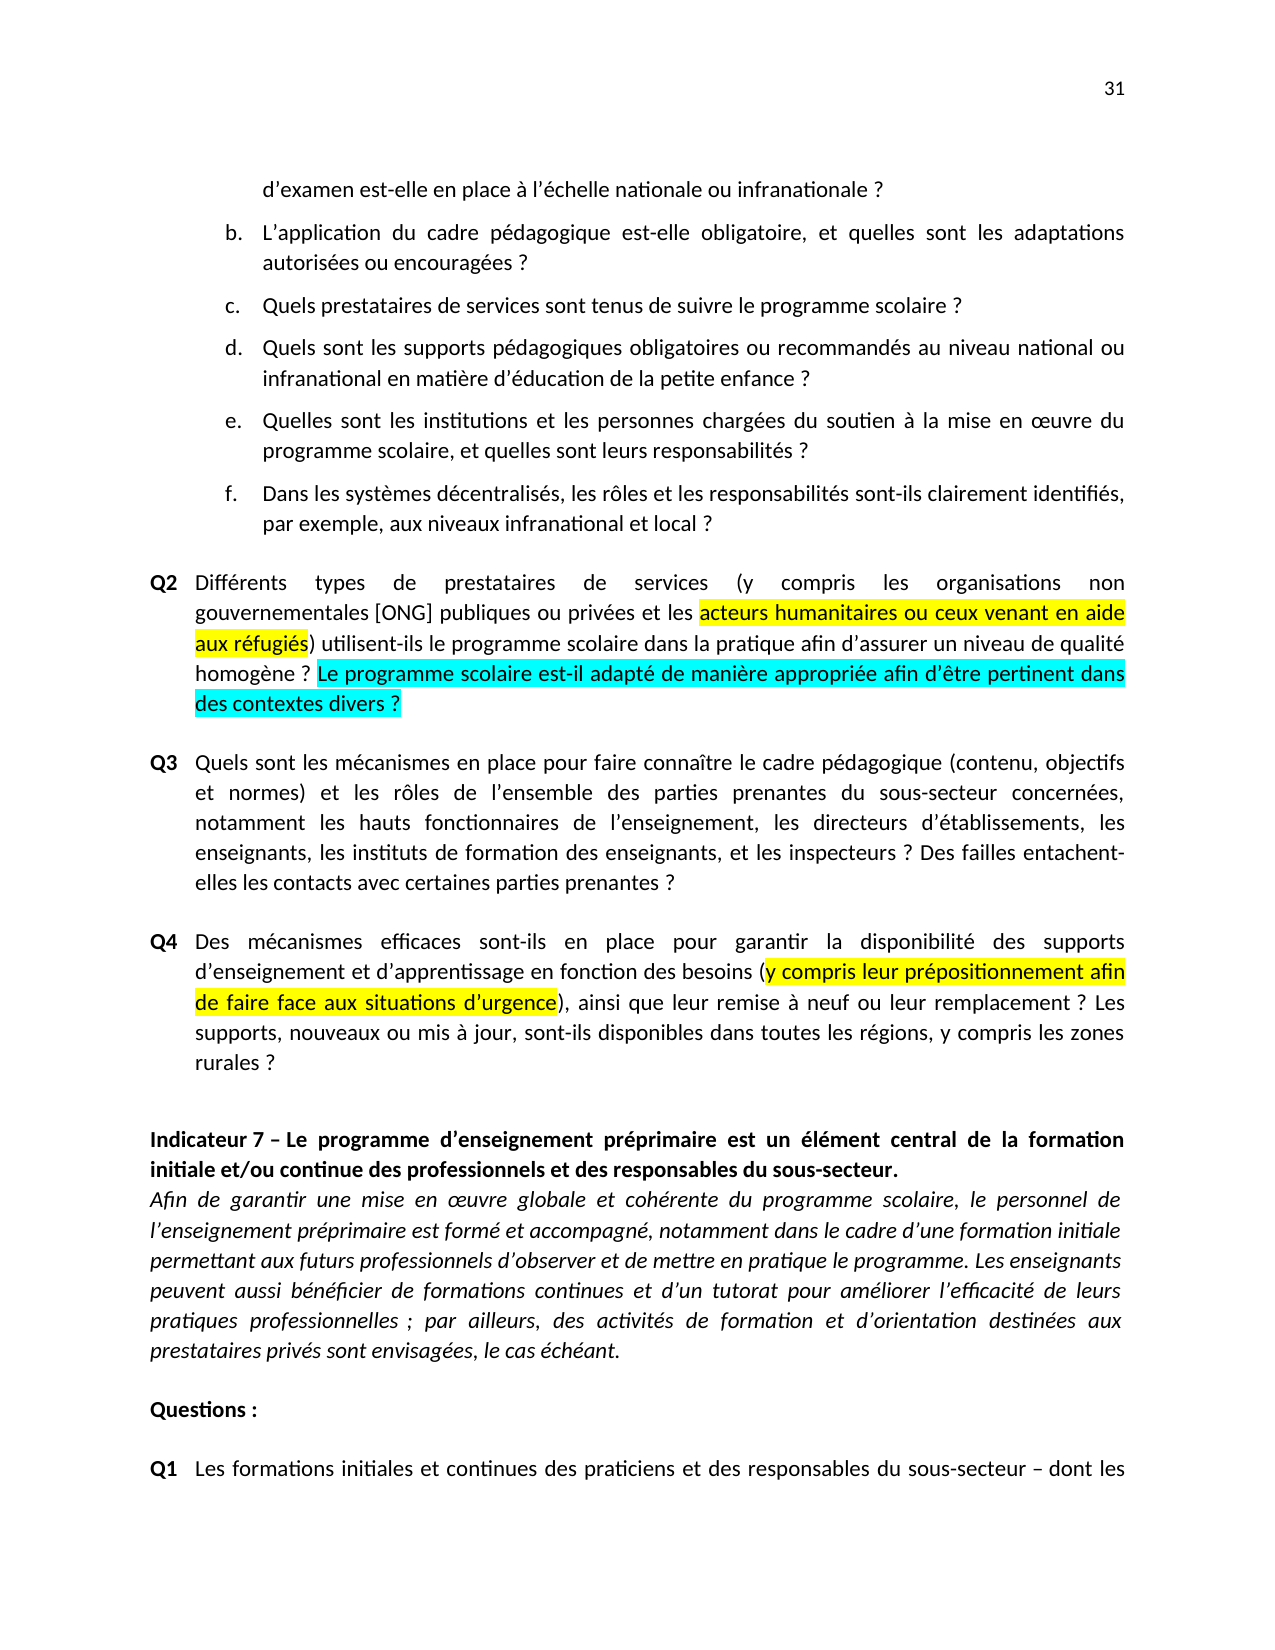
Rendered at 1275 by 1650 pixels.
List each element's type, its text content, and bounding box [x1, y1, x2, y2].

text Indicateur 7 – Le programme d’enseignement préprimaire est un élément central de la formation initiale et/ou continue des professionnels et des responsables du sous-secteur. [150, 1125, 1125, 1183]
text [150, 1454, 1125, 1482]
list Dans les systèmes décentralisés, les rôles et les responsabilités sont-ils clairement identifiés, par exemple, aux niveaux infranational et local ? [225, 479, 1125, 538]
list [225, 175, 1125, 203]
text Q3 Quels sont les mécanismes en place pour faire connaître le cadre pédagogique (contenu, objectifs et normes) et les rôles de l’ensemble des parties prenantes du sous-secteur concernées, notamment les hauts fonctionnaires de l’enseignement, les directeurs d’établissements, les enseignants, les instituts de formation des enseignants, et les inspecteurs ? Des failles entachent-elles les contacts avec certaines parties prenantes ? [150, 748, 1125, 897]
text Q4 Des mécanismes efficaces sont-ils en place pour garantir la disponibilité des supports d’enseignement et d’apprentissage en fonction des besoins (y compris leur prépositionnement afin de faire face aux situations d’urgence), ainsi que leur remise à neuf ou leur remplacement ? Les supports, nouveaux ou mis à jour, sont-ils disponibles dans toutes les régions, y compris les zones rurales ? [150, 927, 1125, 1076]
text Q2 Différents types de prestataires de services (y compris les organisations non gouvernementales [ONG] publiques ou privées et les acteurs humanitaires ou ceux venant en aide aux réfugiés) utilisent-ils le programme scolaire dans la pratique afin d’assurer un niveau de qualité homogène ? Le programme scolaire est-il adapté de manière appropriée afin d’être pertinent dans des contextes divers ? [150, 568, 1125, 717]
list Quels sont les supports pédagogiques obligatoires ou recommandés au niveau national ou infranational en matière d’éducation de la petite enfance ? [225, 333, 1125, 392]
text Questions : [150, 1395, 1125, 1423]
list L’application du cadre pédagogique est-elle obligatoire, et quelles sont les adaptations autorisées ou encouragées ? [225, 218, 1125, 276]
list Quels prestataires de services sont tenus de suivre le programme scolaire ? [225, 291, 1125, 319]
list Quelles sont les institutions et les personnes chargées du soutien à la mise en œuvre du programme scolaire, et quelles sont leurs responsabilités ? [225, 406, 1125, 465]
text Afin de garantir une mise en œuvre globale et cohérente du programme scolaire, le personnel de l’enseignement préprimaire est formé et accompagné, notamment dans le cadre d’une formation initiale permettant aux futurs professionnels d’observer et de mettre en pratique le programme. Les enseignants peuvent aussi bénéficier de formations continues et d’un tutorat pour améliorer l’efficacité de leurs pratiques professionnelles ; par ailleurs, des activités de formation et d’orientation destinées aux prestataires privés sont envisagées, le cas échéant. [150, 1186, 1125, 1364]
